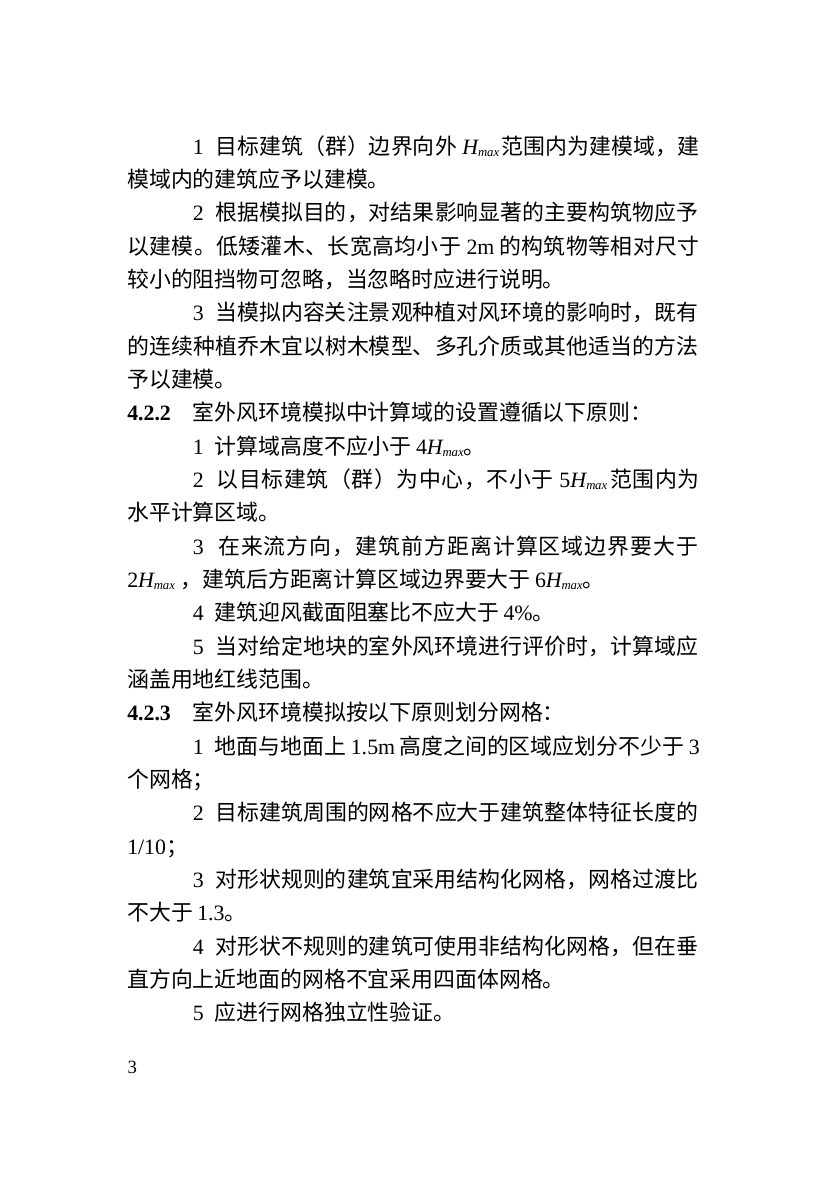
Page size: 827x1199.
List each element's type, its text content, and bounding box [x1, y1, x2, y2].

text 2 以目标建筑（群）为中心，不小于5Hmax范围内为水平计算区域。 [127, 461, 700, 527]
text 1 地面与地面上1.5m高度之间的区域应划分不少于3个网格； [127, 727, 700, 794]
text 4 对形状不规则的建筑可使用非结构化网格，但在垂直方向上近地面的网格不宜采用四面体网格。 [127, 927, 700, 994]
text 1 目标建筑（群）边界向外Hmax范围内为建模域，建模域内的建筑应予以建模。 [127, 127, 700, 194]
text 5 当对给定地块的室外风环境进行评价时，计算域应涵盖用地红线范围。 [127, 627, 700, 694]
text 2 根据模拟目的，对结果影响显著的主要构筑物应予以建模。低矮灌木、长宽高均小于2m的构筑物等相对尺寸较小的阻挡物可忽略，当忽略时应进行说明。 [127, 194, 700, 294]
text 3 对形状规则的建筑宜采用结构化网格，网格过渡比不大于1.3。 [127, 861, 700, 927]
text 3 在来流方向，建筑前方距离计算区域边界要大于2Hmax ，建筑后方距离计算区域边界要大于6Hmax。 [127, 527, 700, 594]
text 5 应进行网格独立性验证。 [127, 994, 700, 1027]
text 1 计算域高度不应小于4Hmax。 [127, 427, 700, 461]
text 4.2.3 室外风环境模拟按以下原则划分网格： [127, 694, 700, 727]
text 4 建筑迎风截面阻塞比不应大于4%。 [127, 594, 700, 627]
text 4.2.2 室外风环境模拟中计算域的设置遵循以下原则： [127, 394, 700, 427]
text 3 当模拟内容关注景观种植对风环境的影响时，既有的连续种植乔木宜以树木模型、多孔介质或其他适当的方法予以建模。 [127, 294, 700, 394]
text 2 目标建筑周围的网格不应大于建筑整体特征长度的1/10； [127, 794, 700, 861]
